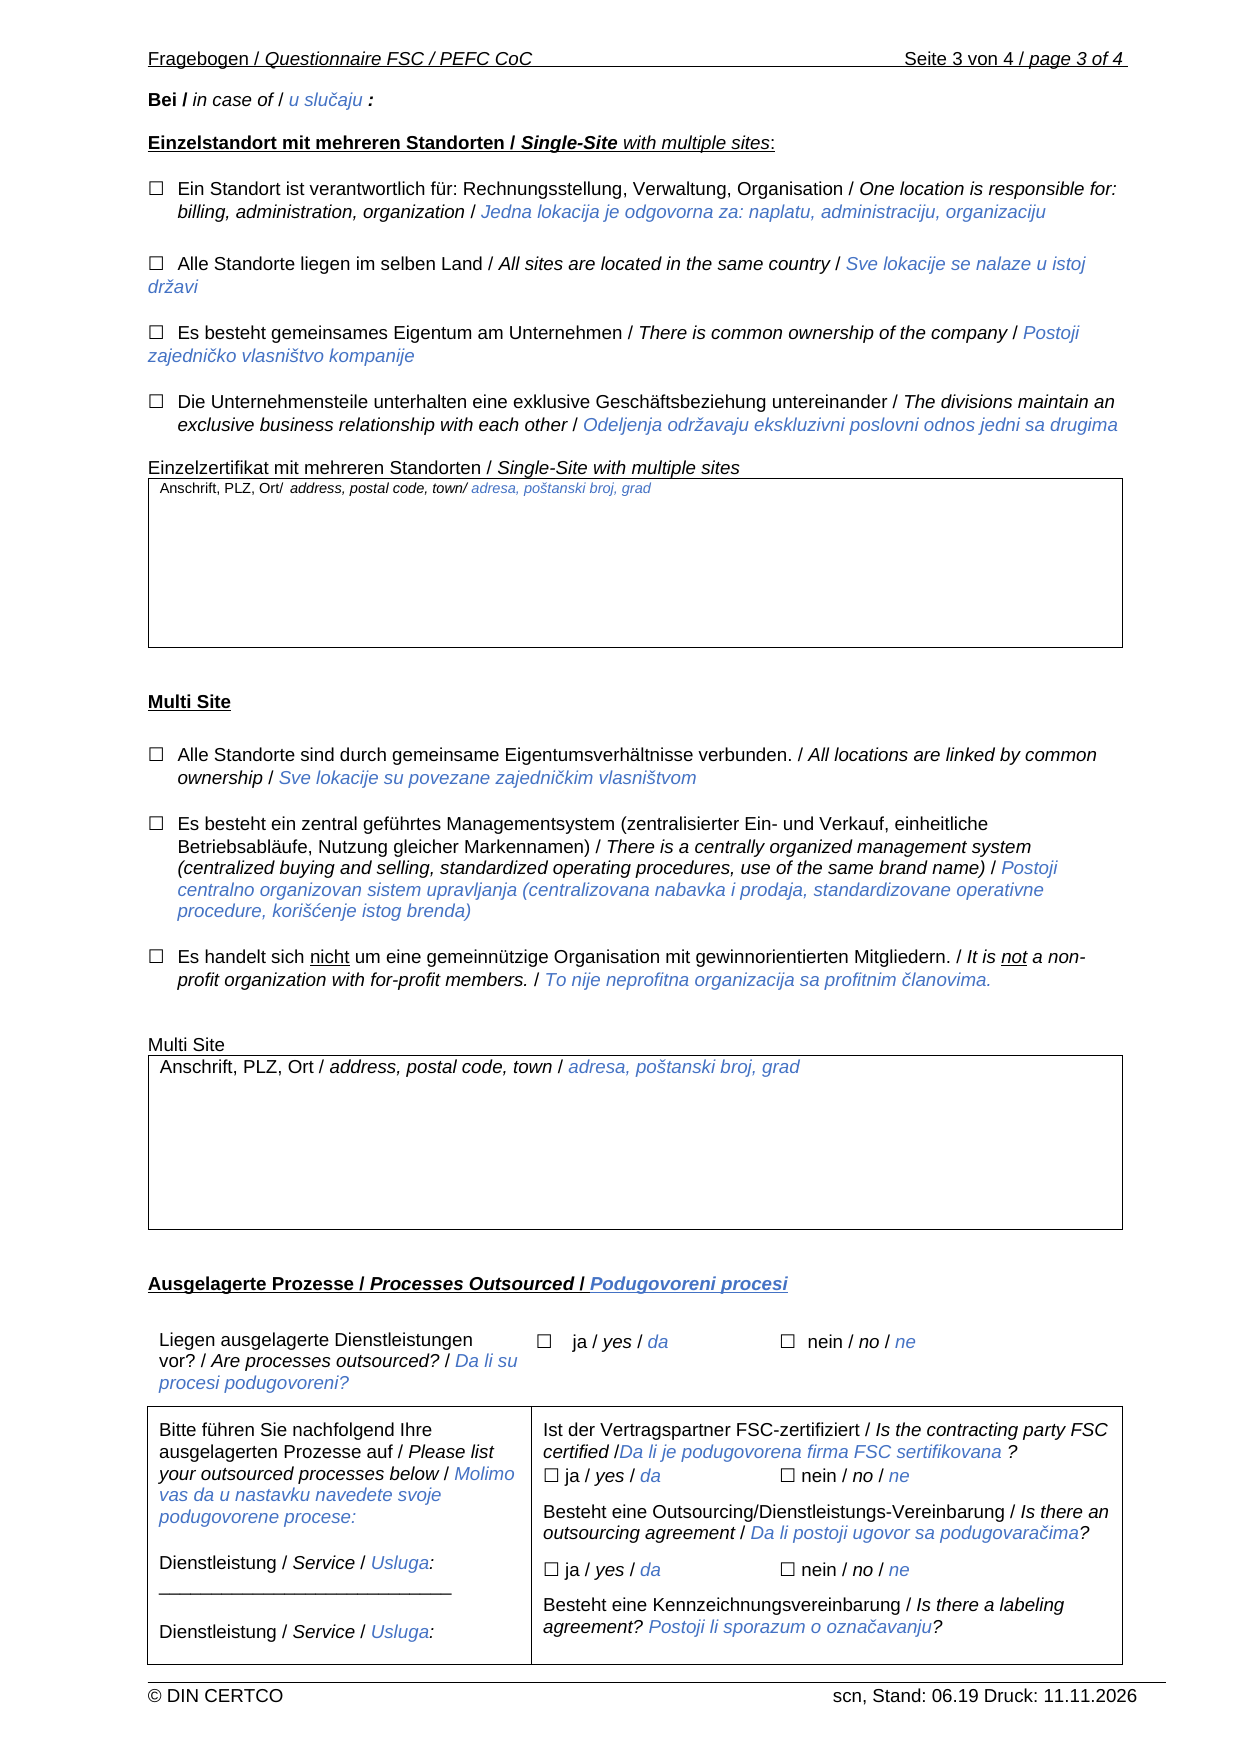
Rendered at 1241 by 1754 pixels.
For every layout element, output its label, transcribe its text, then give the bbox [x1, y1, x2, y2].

table_header Anschrift, PLZ, Ort/ address, postal code, town/ adresa, poštanski broj, grad [149, 479, 1122, 647]
text Einzelstandort mit mehreren Standorten / Single-Site with multiple sites: [148, 132, 1122, 153]
table_cell Ist der Vertragspartner FSC-zertifiziert / Is the contracting party FSC certified /Da li je podugovorena firma FSC sertifikovana ? ja / yes / da nein / no / ne Besteht eine Outsourcing/Dienstleistungs-Vereinbarung / Is there an outsourcing agreement / Da li postoji ugovor sa podugovaračima? ja / yes / da nein / no / ne Besteht eine Kennzeichnungsvereinbarung / Is there a labeling agreement? Postoji li sporazum o označavanju? ja / yes / da nein / no / ne [532, 1407, 1122, 1664]
table_header Liegen ausgelagerte Dienstleistungen vor? / Are processes outsourced? / Da li su procesi podugovoreni? [148, 1316, 532, 1406]
text Die Unternehmensteile unterhalten eine exklusive Geschäftsbeziehung untereinander / The divisions maintain an exclusive business relationship with each other / Odeljenja održavaju ekskluzivni poslovni odnos jedni sa drugima [148, 388, 1122, 435]
text Ausgelagerte Prozesse / Processes Outsourced / Podugovoreni procesi [148, 1273, 1122, 1294]
text Alle Standorte sind durch gemeinsame Eigentumsverhältnisse verbunden. / All locations are linked by common ownership / Sve lokacije su povezane zajedničkim vlasništvom [148, 741, 1122, 788]
text Alle Standorte liegen im selben Land / All sites are located in the same country / Sve lokacije se nalaze u istoj državi [148, 251, 1122, 298]
text Einzelzertifikat mit mehreren Standorten / Single-Site with multiple sites [148, 457, 1122, 478]
table_cell Bitte führen Sie nachfolgend Ihre ausgelagerten Prozesse auf / Please list your outsourced processes below / Molimo vas da u nastavku navedete svoje podugovorene procese: Dienstleistung / Service / Usluga: ____________________________ [148, 1407, 531, 1608]
text Bei / in case of / u slučaju : [148, 89, 1122, 110]
text Es besteht ein zentral geführtes Managementsystem (zentralisierter Ein- und Verkauf, einheitliche Betriebsabläufe, Nutzung gleicher Markennamen) / There is a centrally organized management system (centralized buying and selling, standardized operating procedures, use of the same brand name) / Postoji centralno organizovan sistem upravljanja (centralizovana nabavka i prodaja, standardizovane operativne procedure, korišćenje istog brenda) [148, 810, 1122, 922]
text Multi Site [148, 691, 1122, 741]
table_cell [148, 1608, 531, 1664]
table_header Anschrift, PLZ, Ort / address, postal code, town / adresa, poštanski broj, grad [149, 1056, 1122, 1229]
table_header ja / yes / da nein / no / ne [532, 1316, 1122, 1406]
text Es handelt sich nicht um eine gemeinnützige Organisation mit gewinnorientierten Mitgliedern. / It is not a non-profit organization with for-profit members. / To nije neprofitna organizacija sa profitnim članovima. [148, 943, 1122, 991]
text Es besteht gemeinsames Eigentum am Unternehmen / There is common ownership of the company / Postoji zajedničko vlasništvo kompanije [148, 319, 1122, 366]
text Ein Standort ist verantwortlich für: Rechnungsstellung, Verwaltung, Organisation / One location is responsible for: billing, administration, organization / Jedna lokacija je odgovorna za: naplatu, administraciju, organizaciju [148, 175, 1122, 251]
text Multi Site [148, 1034, 1122, 1055]
